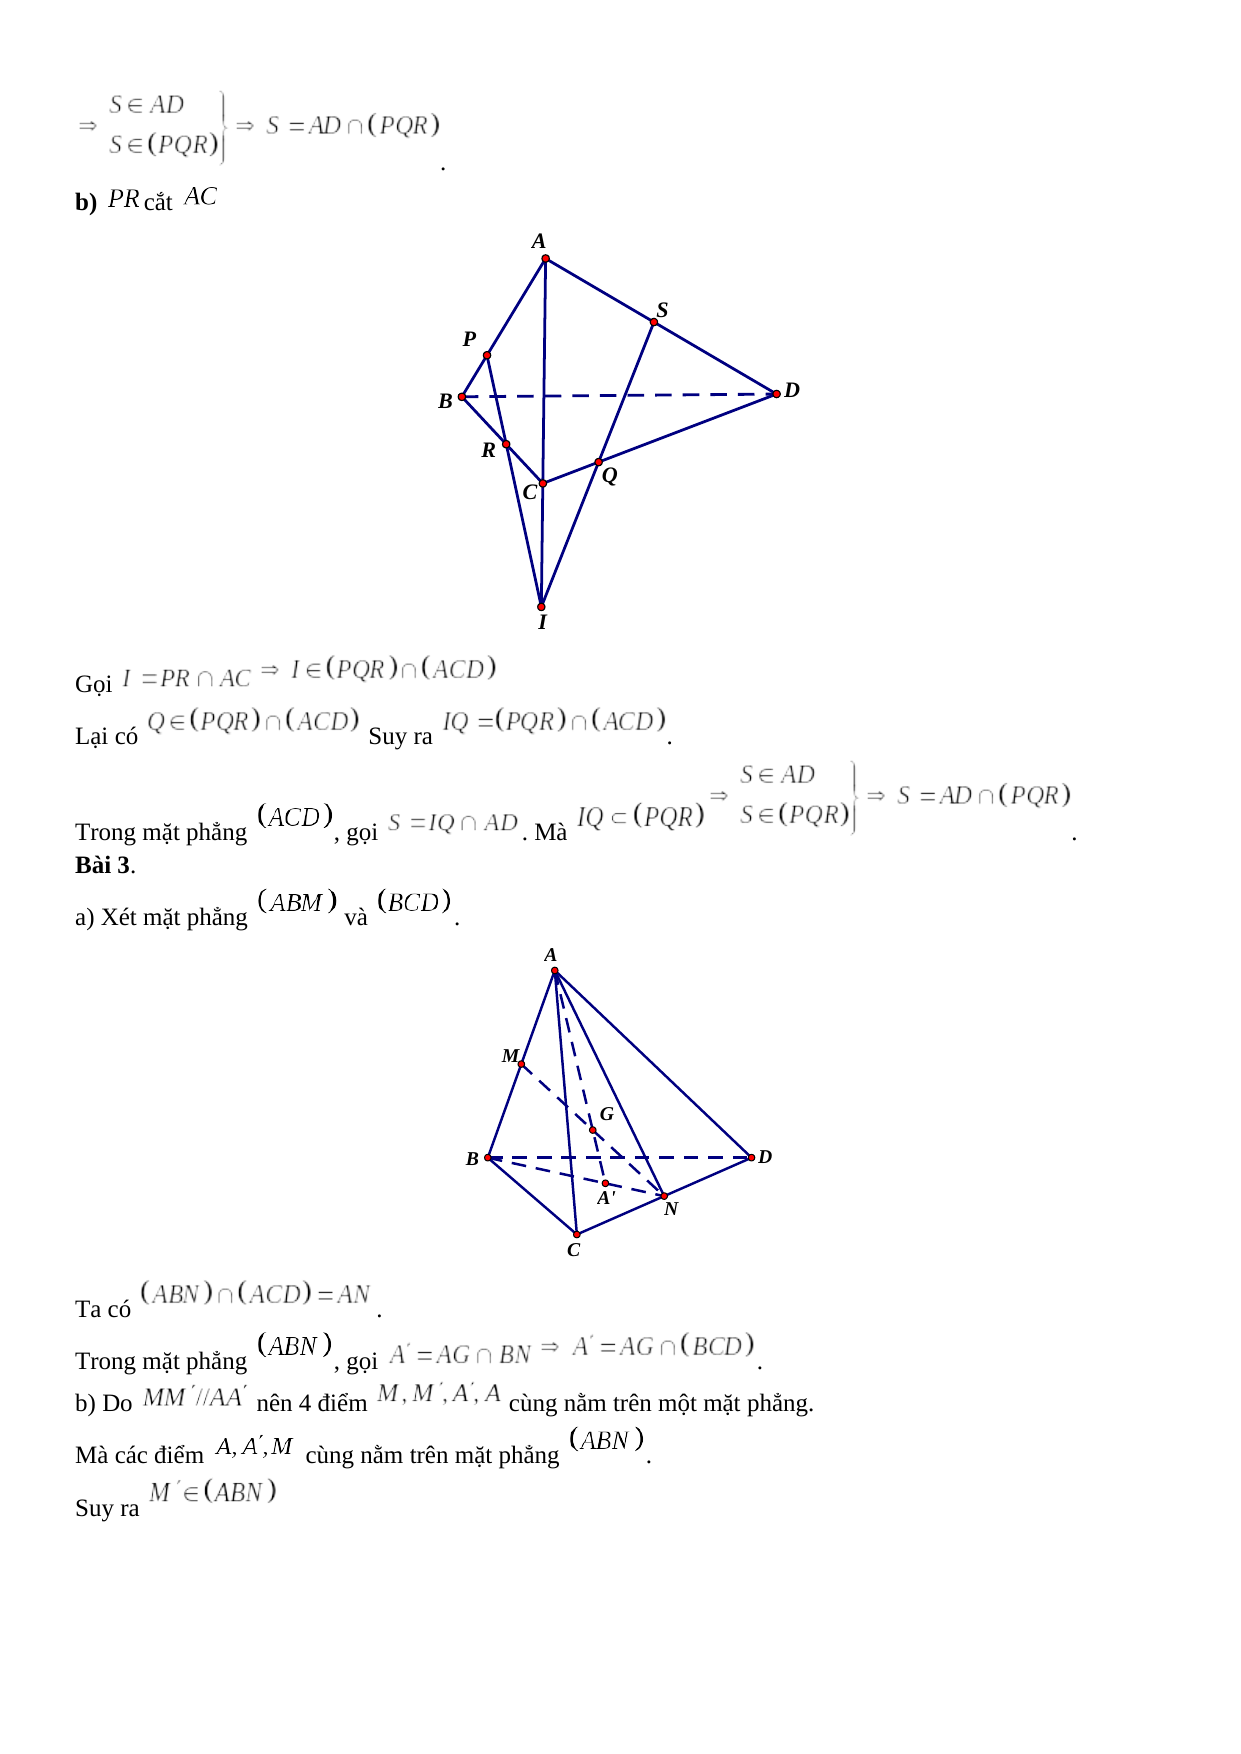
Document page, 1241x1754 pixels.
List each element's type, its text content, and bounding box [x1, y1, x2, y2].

text Bài 3. [75, 850, 1165, 879]
text Suy ra [75, 1473, 1165, 1521]
text a) Xét mặt phẳng và . [75, 883, 1165, 931]
text Trong mặt phẳng , gọi . [75, 1327, 1165, 1375]
text b) cắt [75, 180, 1165, 216]
text Trong mặt phẳng , gọi . Mà . [75, 757, 1165, 846]
text b) Do nên 4 điểm cùng nằm trên một mặt phẳng. [75, 1379, 1165, 1417]
text Gọi [75, 650, 1165, 698]
text Lại có Suy ra . [75, 702, 1165, 750]
text . [75, 87, 1165, 176]
text Mà các điểm cùng nằm trên mặt phẳng . [75, 1421, 1165, 1469]
text Ta có . [75, 1275, 1165, 1323]
